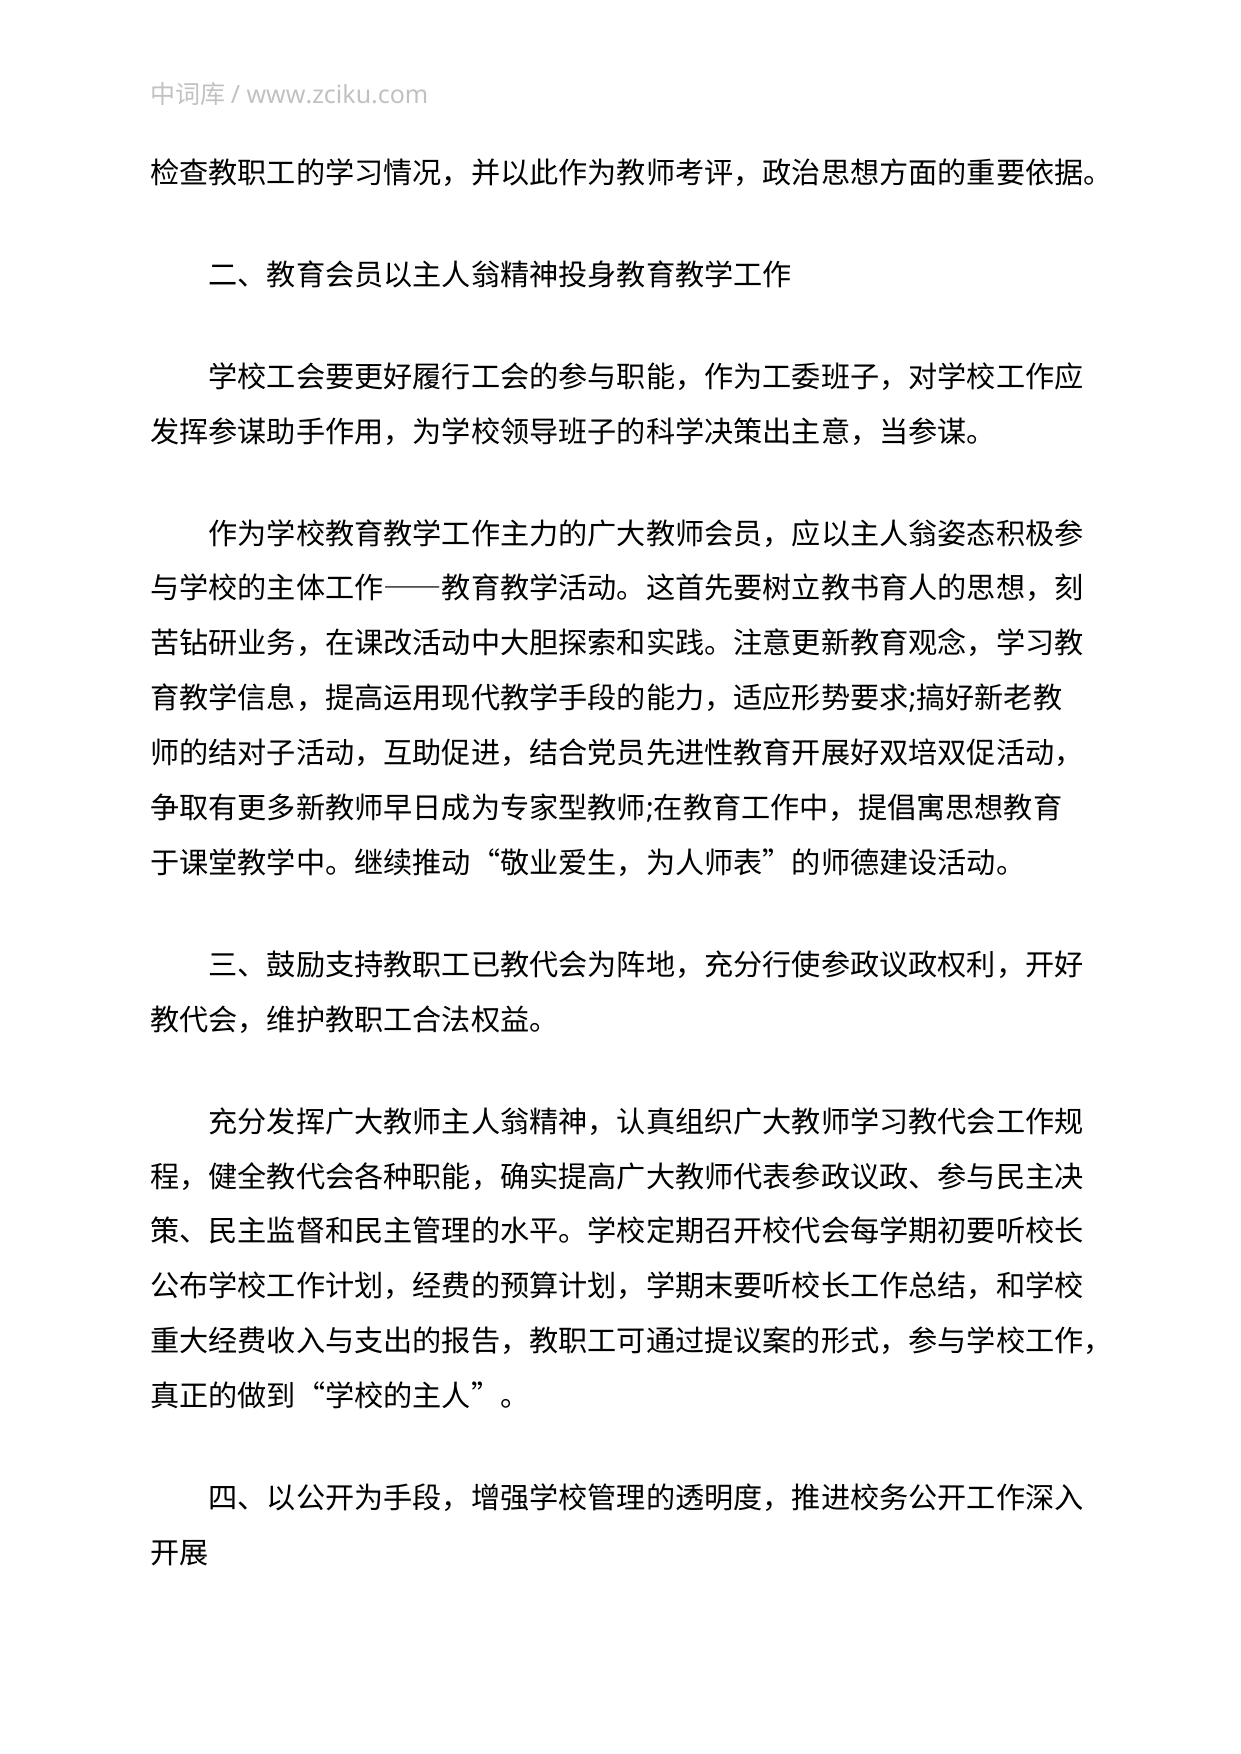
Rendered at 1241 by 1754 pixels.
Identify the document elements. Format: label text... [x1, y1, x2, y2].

text 作为学校教育教学工作主力的广大教师会员，应以主人翁姿态积极参与学校的主体工作——教育教学活动。这首先要树立教书育人的思想，刻苦钻研业务，在课改活动中大胆探索和实践。注意更新教育观念，学习教育教学信息，提高运用现代教学手段的能力，适应形势要求;搞好新老教师的结对子活动，互助促进，结合党员先进性教育开展好双培双促活动，争取有更多新教师早日成为专家型教师;在教育工作中，提倡寓思想教育于课堂教学中。继续推动“敬业爱生，为人师表”的师德建设活动。 [150, 510, 1090, 882]
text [150, 150, 1090, 192]
text 四、以公开为手段，增强学校管理的透明度，推进校务公开工作深入开展 [150, 1474, 1090, 1572]
text 三、鼓励支持教职工已教代会为阵地，充分行使参政议政权利，开好教代会，维护教职工合法权益。 [150, 942, 1090, 1039]
text 学校工会要更好履行工会的参与职能，作为工委班子，对学校工作应发挥参谋助手作用，为学校领导班子的科学决策出主意，当参谋。 [150, 353, 1090, 451]
text 充分发挥广大教师主人翁精神，认真组织广大教师学习教代会工作规程，健全教代会各种职能，确实提高广大教师代表参政议政、参与民主决策、民主监督和民主管理的水平。学校定期召开校代会每学期初要听校长公布学校工作计划，经费的预算计划，学期末要听校长工作总结，和学校重大经费收入与支出的报告，教职工可通过提议案的形式，参与学校工作，真正的做到“学校的主人”。 [150, 1098, 1090, 1415]
text 二、教育会员以主人翁精神投身教育教学工作 [150, 252, 1090, 294]
